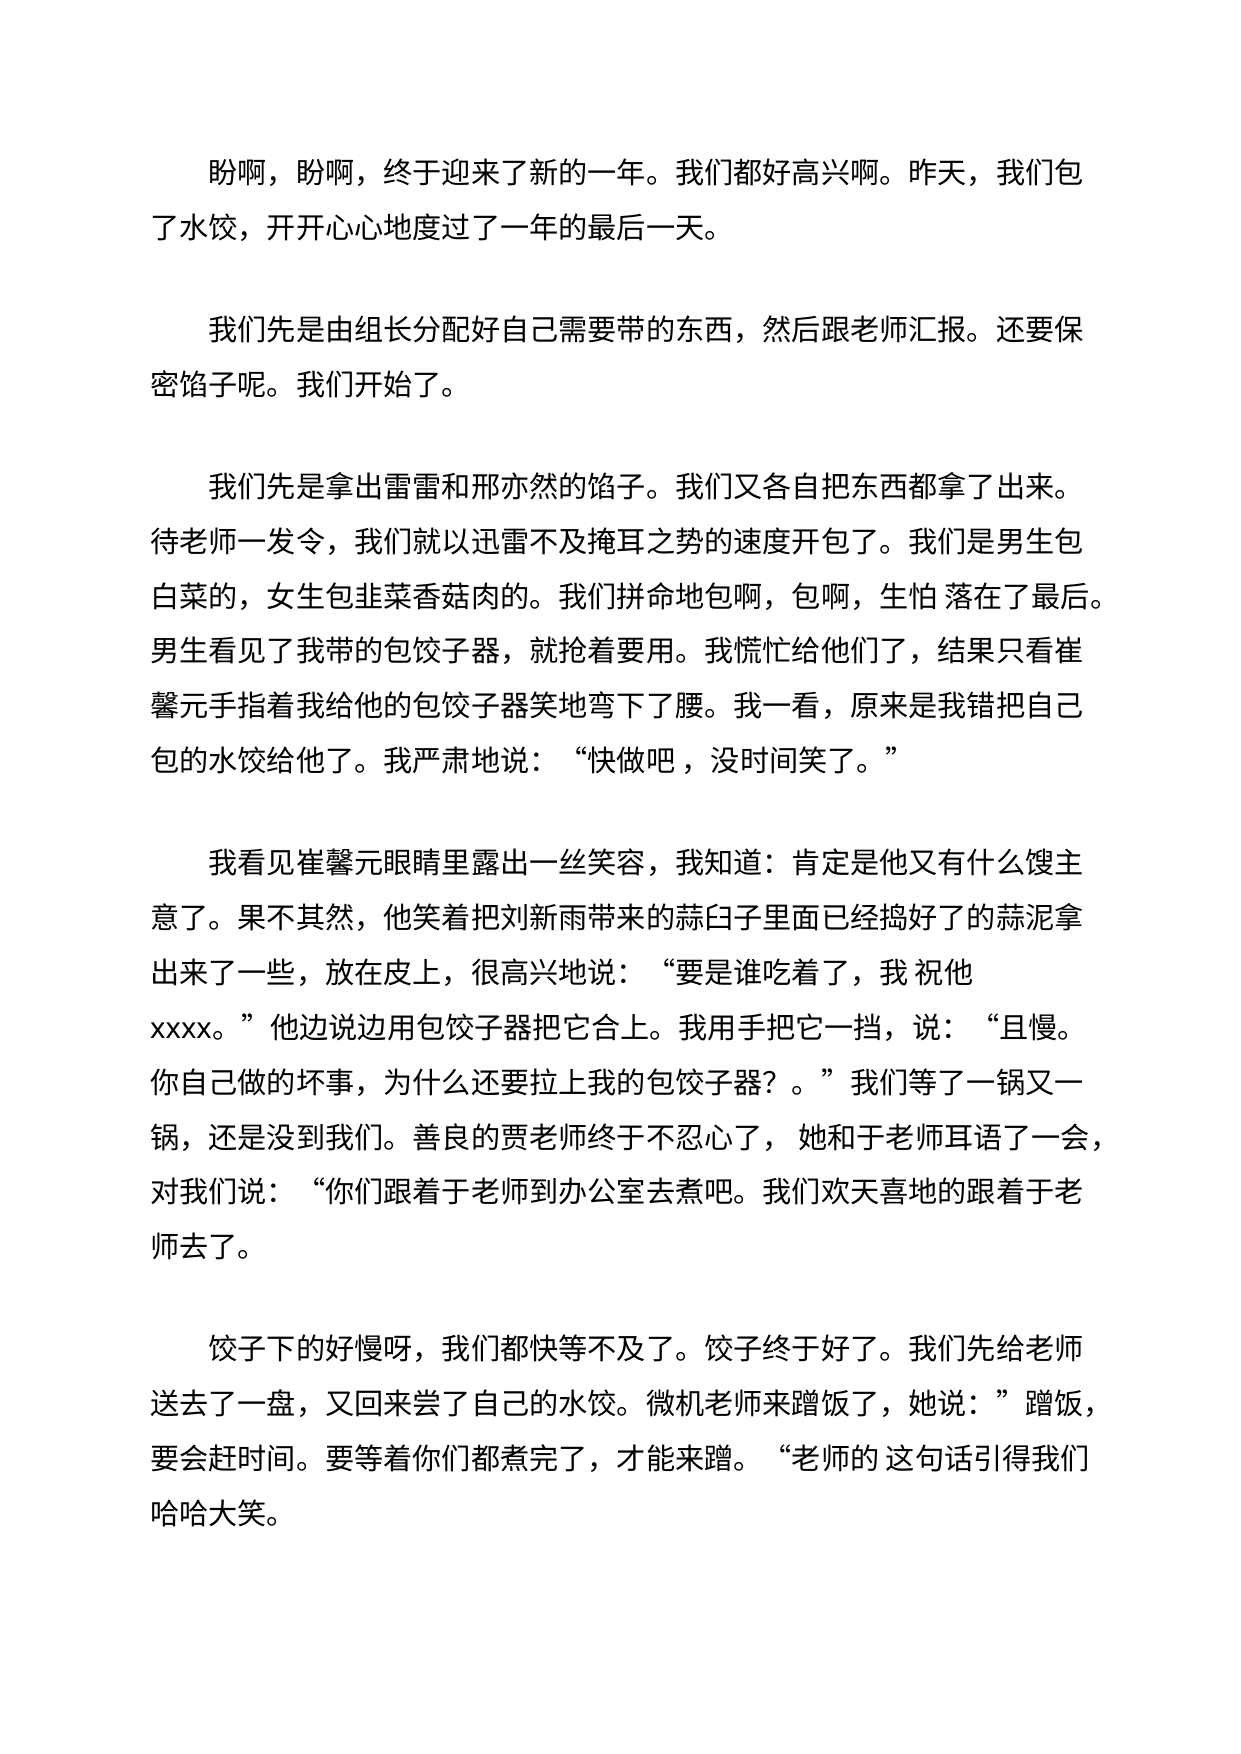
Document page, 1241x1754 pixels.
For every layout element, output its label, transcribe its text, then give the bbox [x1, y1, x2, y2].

text 我们先是由组长分配好自己需要带的东西，然后跟老师汇报。还要保密馅子呢。我们开始了。 [150, 307, 1090, 404]
text 我看见崔馨元眼睛里露出一丝笑容，我知道：肯定是他又有什么馊主意了。果不其然，他笑着把刘新雨带来的蒜臼子里面已经捣好了的蒜泥拿出来了一些，放在皮上，很高兴地说：“要是谁吃着了，我 祝他xxxx。”他边说边用包饺子器把它合上。我用手把它一挡，说：“且慢。你自己做的坏事，为什么还要拉上我的包饺子器？。”我们等了一锅又一锅，还是没到我们。善良的贾老师终于不忍心了， 她和于老师耳语了一会，对我们说：“你们跟着于老师到办公室去煮吧。我们欢天喜地的跟着于老师去了。 [150, 839, 1090, 1266]
text 盼啊，盼啊，终于迎来了新的一年。我们都好高兴啊。昨天，我们包了水饺，开开心心地度过了一年的最后一天。 [150, 150, 1090, 247]
text 我们先是拿出雷雷和邢亦然的馅子。我们又各自把东西都拿了出来。待老师一发令，我们就以迅雷不及掩耳之势的速度开包了。我们是男生包白菜的，女生包韭菜香菇肉的。我们拼命地包啊，包啊，生怕 落在了最后。男生看见了我带的包饺子器，就抢着要用。我慌忙给他们了，结果只看崔馨元手指着我给他的包饺子器笑地弯下了腰。我一看，原来是我错把自己包的水饺给他了。我严肃地说：“快做吧 ，没时间笑了。” [150, 463, 1090, 780]
text 饺子下的好慢呀，我们都快等不及了。饺子终于好了。我们先给老师送去了一盘，又回来尝了自己的水饺。微机老师来蹭饭了，她说：”蹭饭，要会赶时间。要等着你们都煮完了，才能来蹭。“老师的 这句话引得我们哈哈大笑。 [150, 1326, 1090, 1533]
